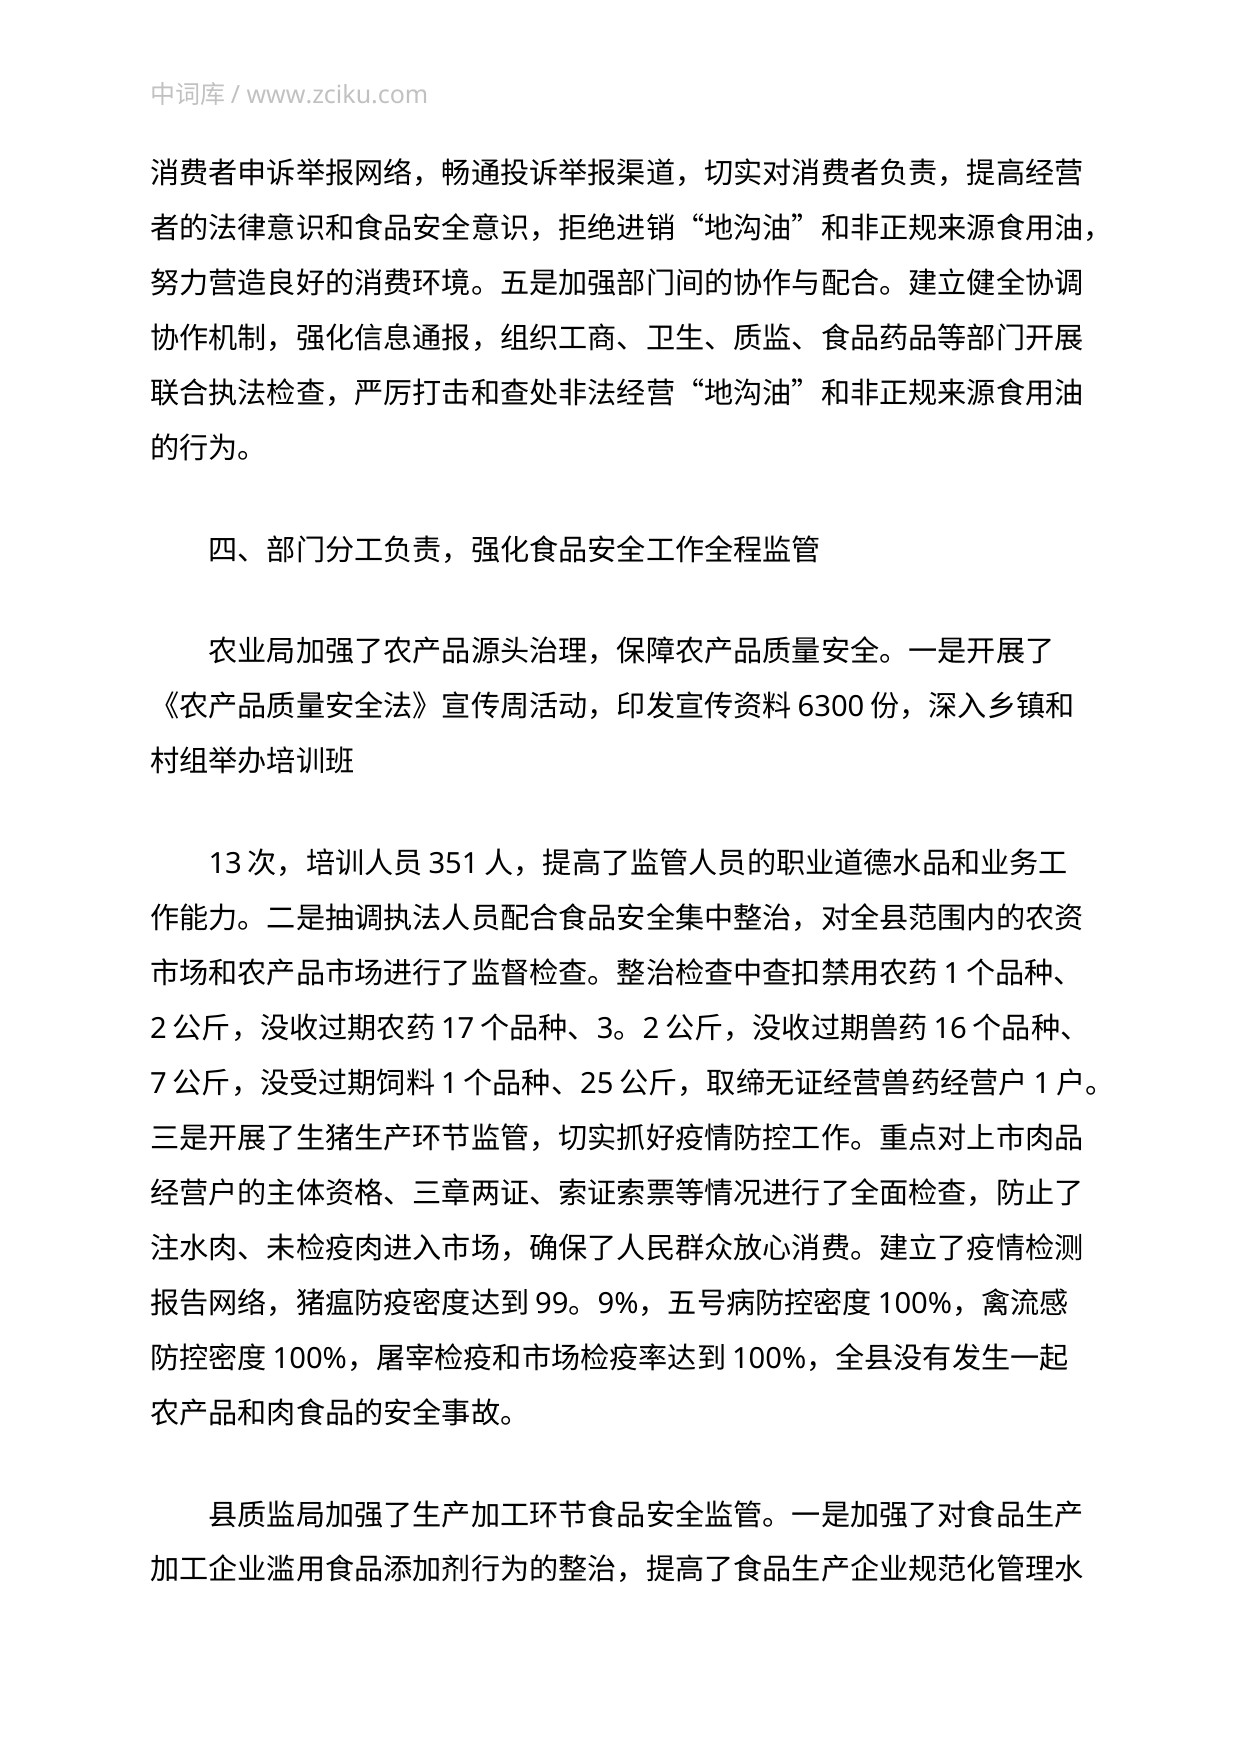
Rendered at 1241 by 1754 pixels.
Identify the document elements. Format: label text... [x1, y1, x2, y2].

text 农业局加强了农产品源头治理，保障农产品质量安全。一是开展了《农产品质量安全法》宣传周活动，印发宣传资料6300份，深入乡镇和村组举办培训班 [150, 628, 1090, 780]
text 四、部门分工负责，强化食品安全工作全程监管 [150, 526, 1090, 568]
text 13次，培训人员351人，提高了监管人员的职业道德水品和业务工作能力。二是抽调执法人员配合食品安全集中整治，对全县范围内的农资市场和农产品市场进行了监督检查。整治检查中查扣禁用农药1个品种、2公斤，没收过期农药17个品种、3。2公斤，没收过期兽药16个品种、7公斤，没受过期饲料1个品种、25公斤，取缔无证经营兽药经营户1户。三是开展了生猪生产环节监管，切实抓好疫情防控工作。重点对上市肉品经营户的主体资格、三章两证、索证索票等情况进行了全面检查，防止了注水肉、未检疫肉进入市场，确保了人民群众放心消费。建立了疫情检测报告网络，猪瘟防疫密度达到99。9%，五号病防控密度100%，禽流感防控密度100%，屠宰检疫和市场检疫率达到100%，全县没有发生一起农产品和肉食品的安全事故。 [150, 840, 1090, 1432]
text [150, 1491, 1090, 1588]
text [150, 150, 1090, 467]
